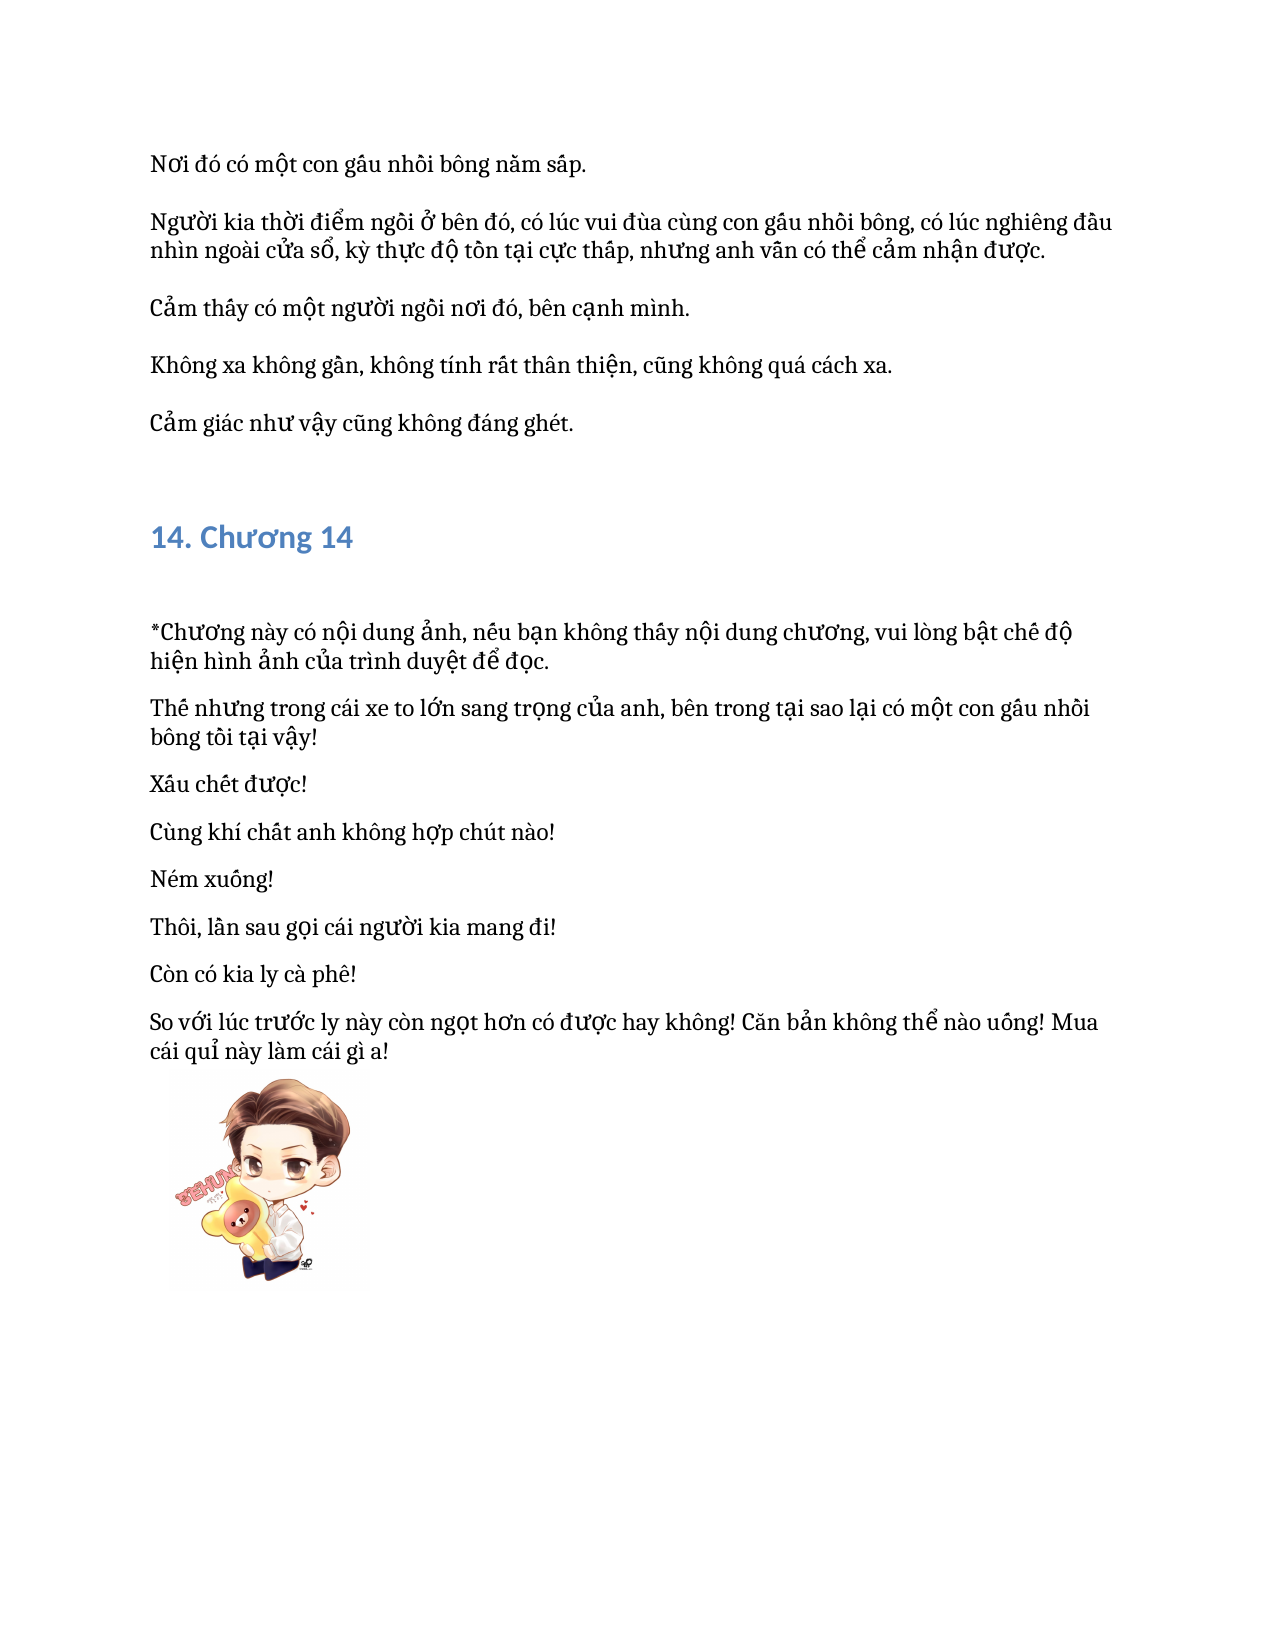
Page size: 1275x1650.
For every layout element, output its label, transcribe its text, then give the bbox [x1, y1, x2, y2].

text *Chương này có nội dung ảnh, nếu bạn không thấy nội dung chương, vui lòng bật chế độ hiện hình ảnh của trình duyệt để đọc. [150, 560, 1125, 675]
picture [168, 1069, 370, 1291]
text So với lúc trước ly này còn ngọt hơn có được hay không! Căn bản không thể nào uống! Mua cái quỉ này làm cái gì a! [150, 1008, 1125, 1065]
text Thế nhưng trong cái xe to lớn sang trọng của anh, bên trong tại sao lại có một con gấu nhồi bông tồi tại vậy! [150, 694, 1125, 752]
text Thôi, lần sau gọi cái người kia mang đi! [150, 913, 1125, 942]
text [150, 150, 1125, 495]
text Còn có kia ly cà phê! [150, 960, 1125, 989]
text Xấu chết được! [150, 770, 1125, 799]
text Cùng khí chất anh không hợp chút nào! [150, 818, 1125, 847]
text Ném xuống! [150, 865, 1125, 894]
subtitle 14. Chương 14 [150, 516, 1125, 557]
